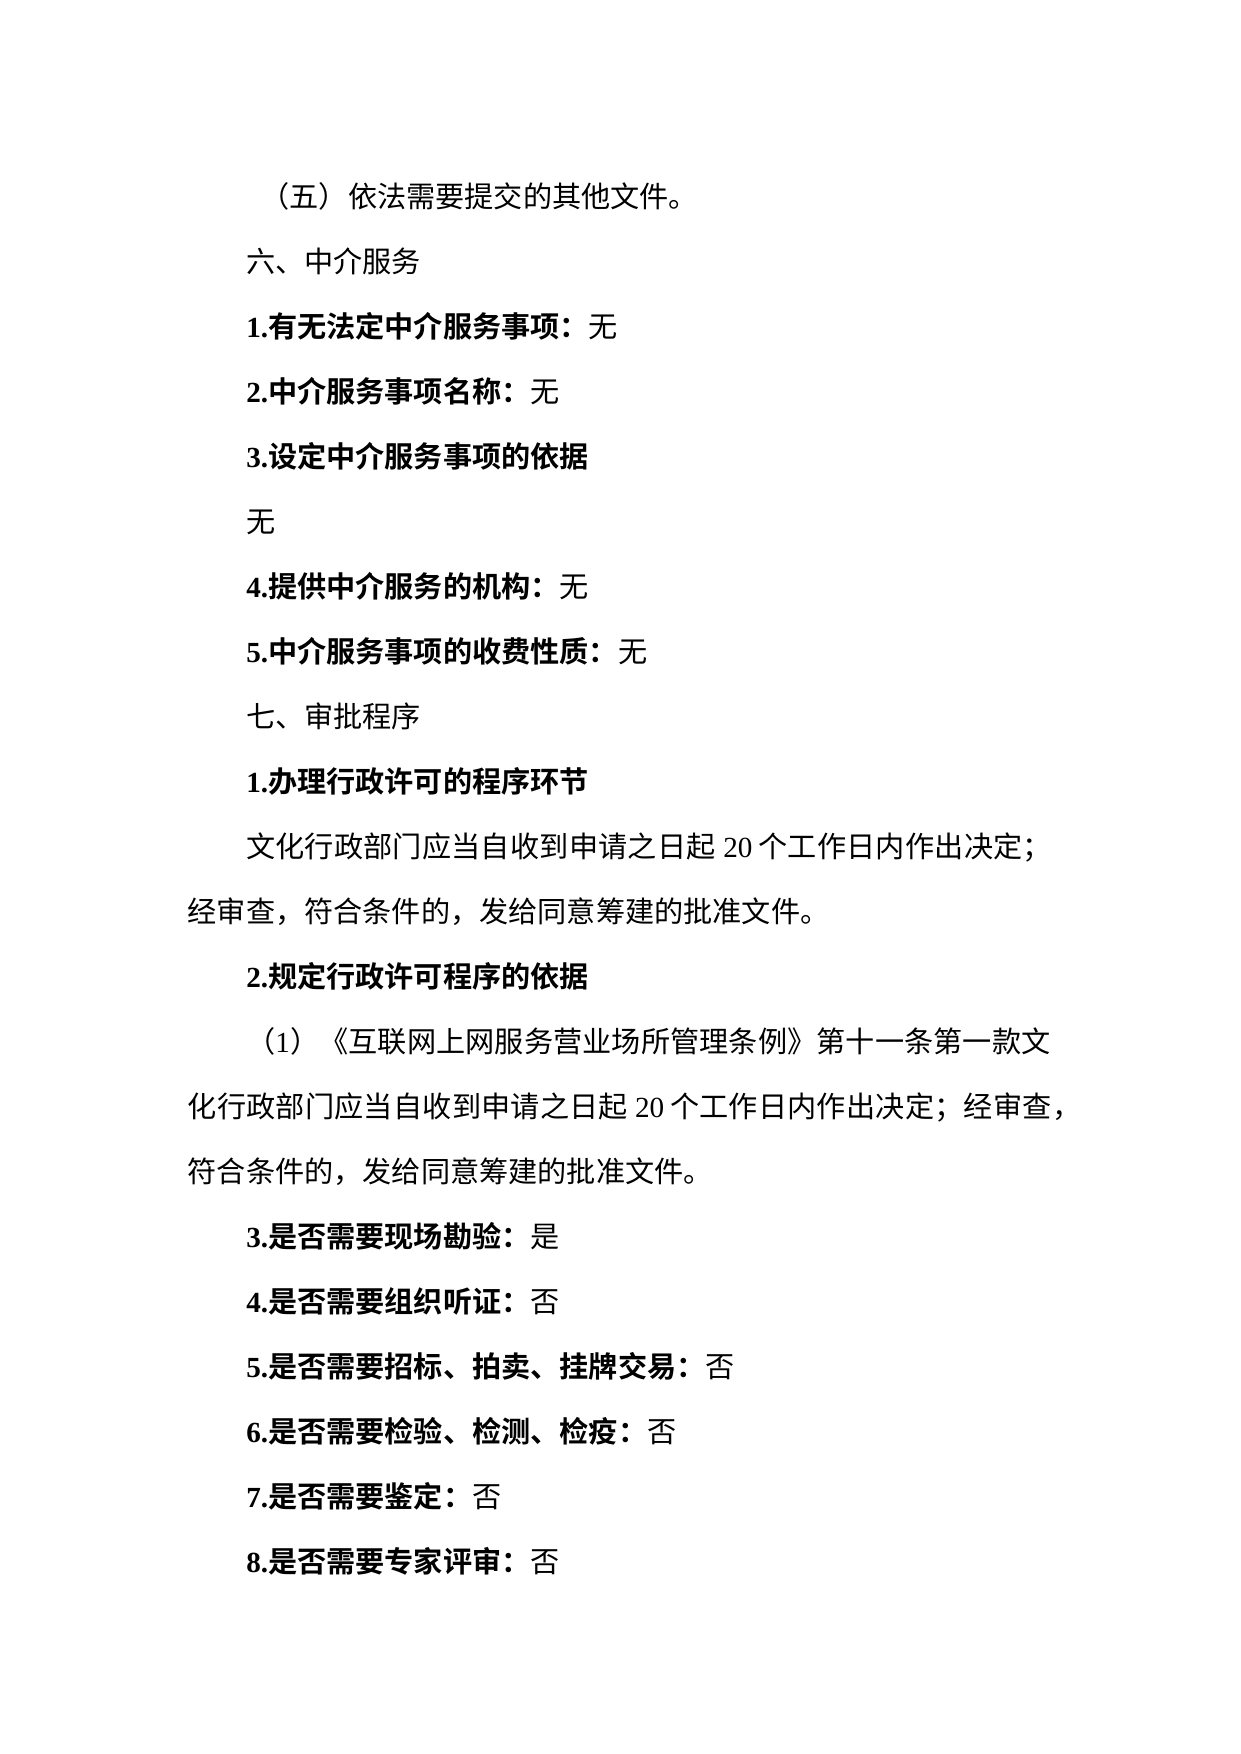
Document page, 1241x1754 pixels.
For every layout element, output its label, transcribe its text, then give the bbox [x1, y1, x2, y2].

text 4.是否需要组织听证：否 [187, 1267, 1053, 1332]
text 无 [187, 487, 1053, 552]
text 六、中介服务 [187, 227, 1053, 292]
text 1.有无法定中介服务事项：无 [187, 292, 1053, 357]
text 4.提供中介服务的机构：无 [187, 552, 1053, 617]
text （五）依法需要提交的其他文件。 [187, 162, 1053, 227]
text 3.设定中介服务事项的依据 [187, 422, 1053, 487]
text 6.是否需要检验、检测、检疫：否 [187, 1397, 1053, 1462]
text 8.是否需要专家评审：否 [187, 1527, 1053, 1592]
text 3.是否需要现场勘验：是 [187, 1202, 1053, 1267]
text 2.规定行政许可程序的依据 [187, 942, 1053, 1007]
text 5.是否需要招标、拍卖、挂牌交易：否 [187, 1332, 1053, 1397]
text 7.是否需要鉴定：否 [187, 1462, 1053, 1527]
text 1.办理行政许可的程序环节 [187, 747, 1053, 812]
text 文化行政部门应当自收到申请之日起20个工作日内作出决定；经审查，符合条件的，发给同意筹建的批准文件。 [187, 812, 1053, 942]
text 5.中介服务事项的收费性质：无 [187, 617, 1053, 682]
text （1）《互联网上网服务营业场所管理条例》第十一条第一款文化行政部门应当自收到申请之日起20个工作日内作出决定；经审查，符合条件的，发给同意筹建的批准文件。 [187, 1007, 1053, 1202]
text 七、审批程序 [187, 682, 1053, 747]
text 2.中介服务事项名称：无 [187, 357, 1053, 422]
